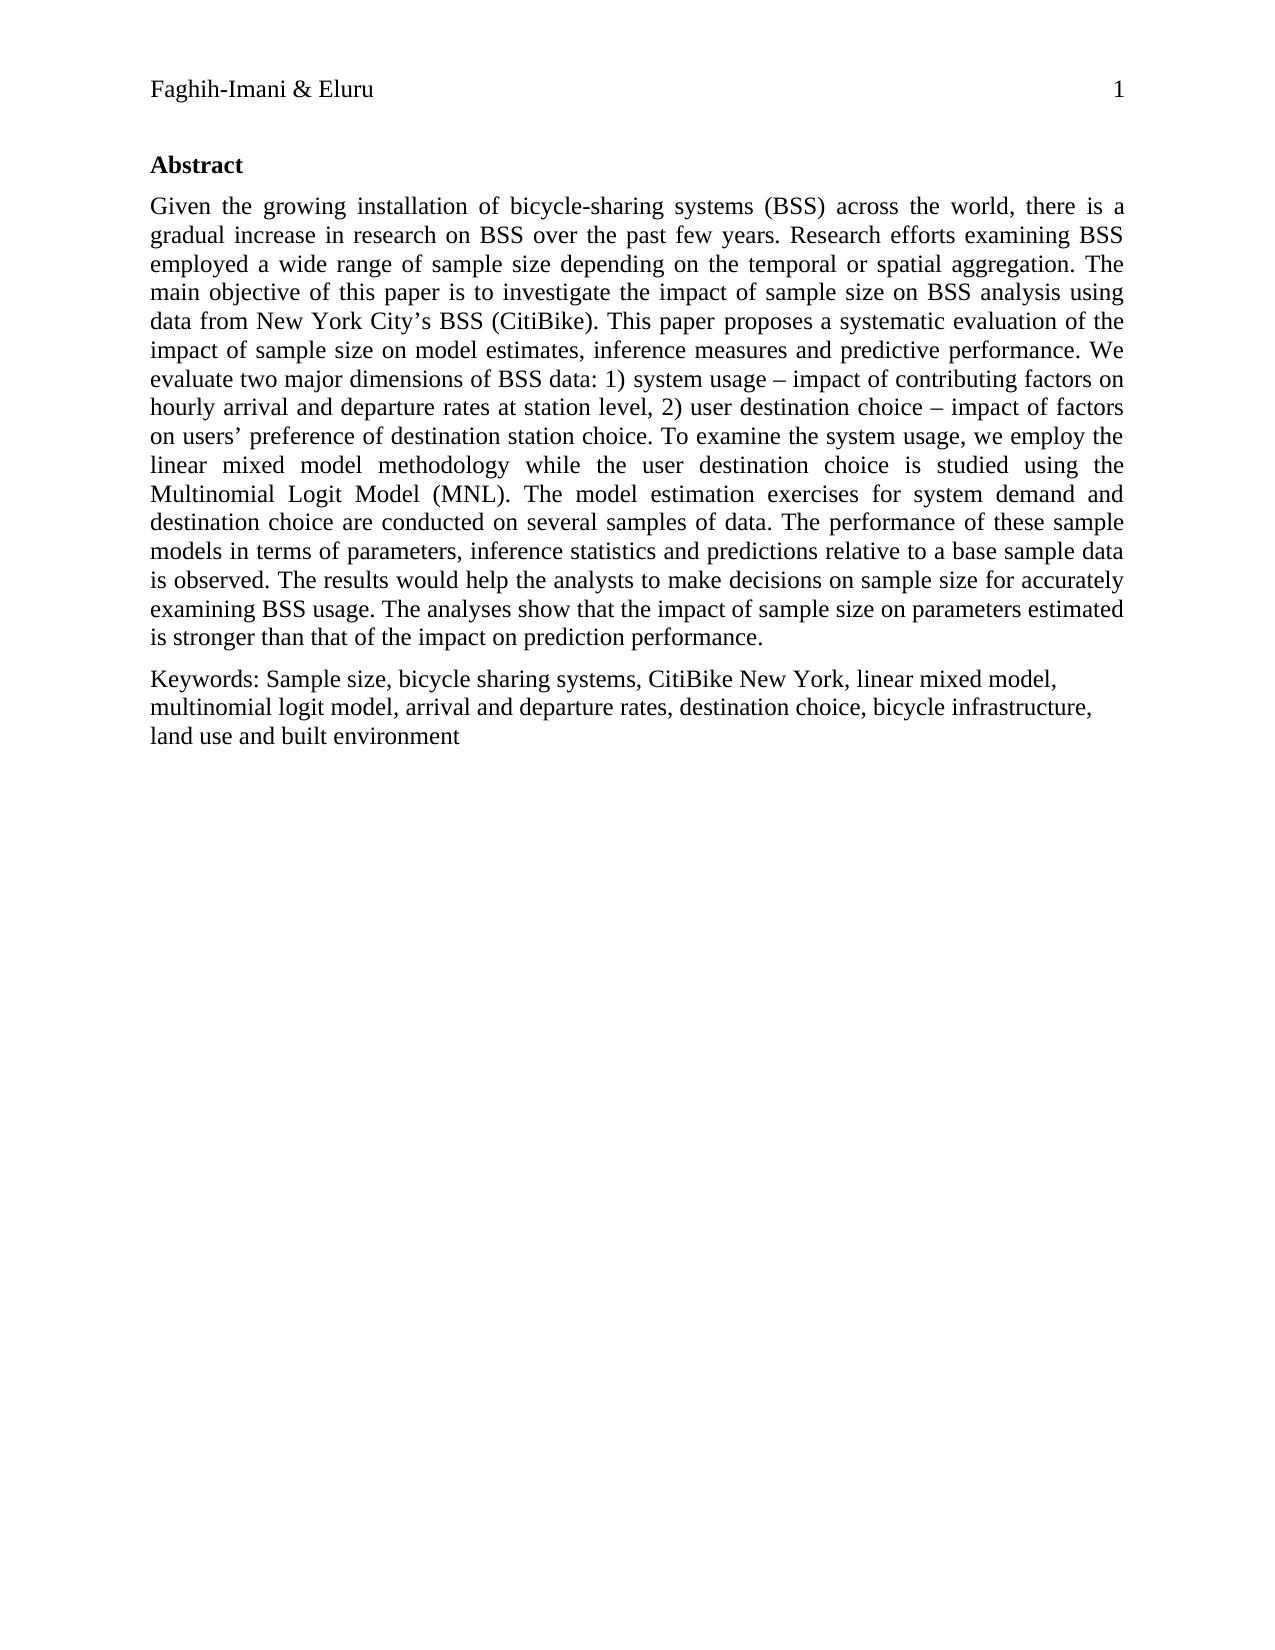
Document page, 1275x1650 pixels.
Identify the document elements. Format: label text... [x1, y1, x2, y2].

text Keywords: Sample size, bicycle sharing systems, CitiBike New York, linear mixed model, multinomial logit model, arrival and departure rates, destination choice, bicycle infrastructure, land use and built environment [150, 664, 1125, 750]
text Abstract [150, 150, 1125, 179]
text Given the growing installation of bicycle-sharing systems (BSS) across the world, there is a gradual increase in research on BSS over the past few years. Research efforts examining BSS employed a wide range of sample size depending on the temporal or spatial aggregation. The main objective of this paper is to investigate the impact of sample size on BSS analysis using data from New York City’s BSS (CitiBike). This paper proposes a systematic evaluation of the impact of sample size on model estimates, inference measures and predictive performance. We evaluate two major dimensions of BSS data: 1) system usage – impact of contributing factors on hourly arrival and departure rates at station level, 2) user destination choice – impact of factors on users’ preference of destination station choice. To examine the system usage, we employ the linear mixed model methodology while the user destination choice is studied using the Multinomial Logit Model (MNL). The model estimation exercises for system demand and destination choice are conducted on several samples of data. The performance of these sample models in terms of parameters, inference statistics and predictions relative to a base sample data is observed. The results would help the analysts to make decisions on sample size for accurately examining BSS usage. The analyses show that the impact of sample size on parameters estimated is stronger than that of the impact on prediction performance. [150, 191, 1125, 651]
